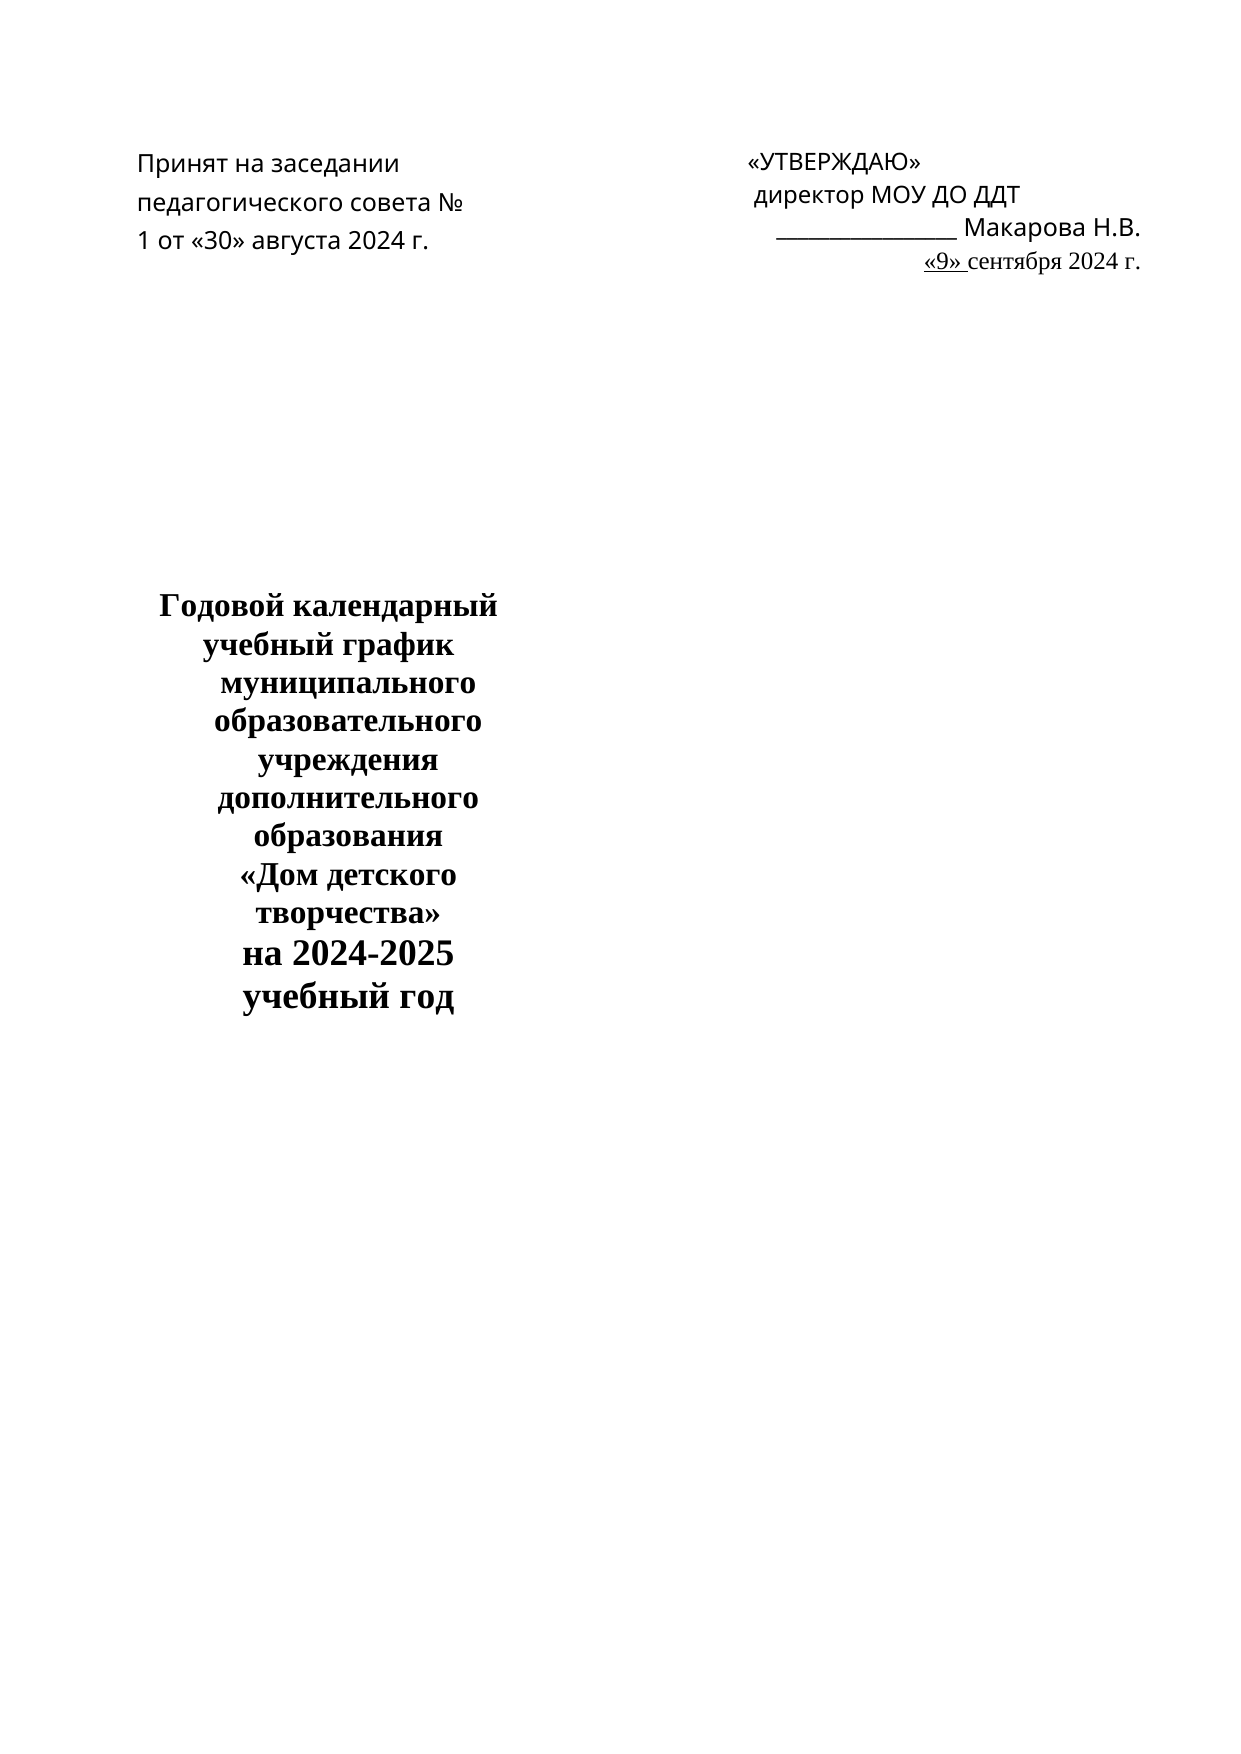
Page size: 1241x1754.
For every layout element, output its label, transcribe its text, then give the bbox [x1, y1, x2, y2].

text на 2024-2025 учебный год [174, 931, 522, 1017]
text «Дом детского творчества» [174, 854, 522, 931]
text _________________ Макарова Н.В. «9» сентября 2024 г. [747, 210, 1141, 276]
text учреждения дополнительного образования [174, 739, 522, 854]
text «УТВЕРЖДАЮ» [747, 144, 1141, 177]
text Годовой календарный учебный график [134, 586, 522, 662]
text муниципального образовательного [174, 662, 522, 739]
text директор МОУ ДО ДДТ [747, 177, 1141, 210]
text Принят на заседании педагогического совета № 1 от «30» августа 2024 г. [137, 142, 480, 257]
